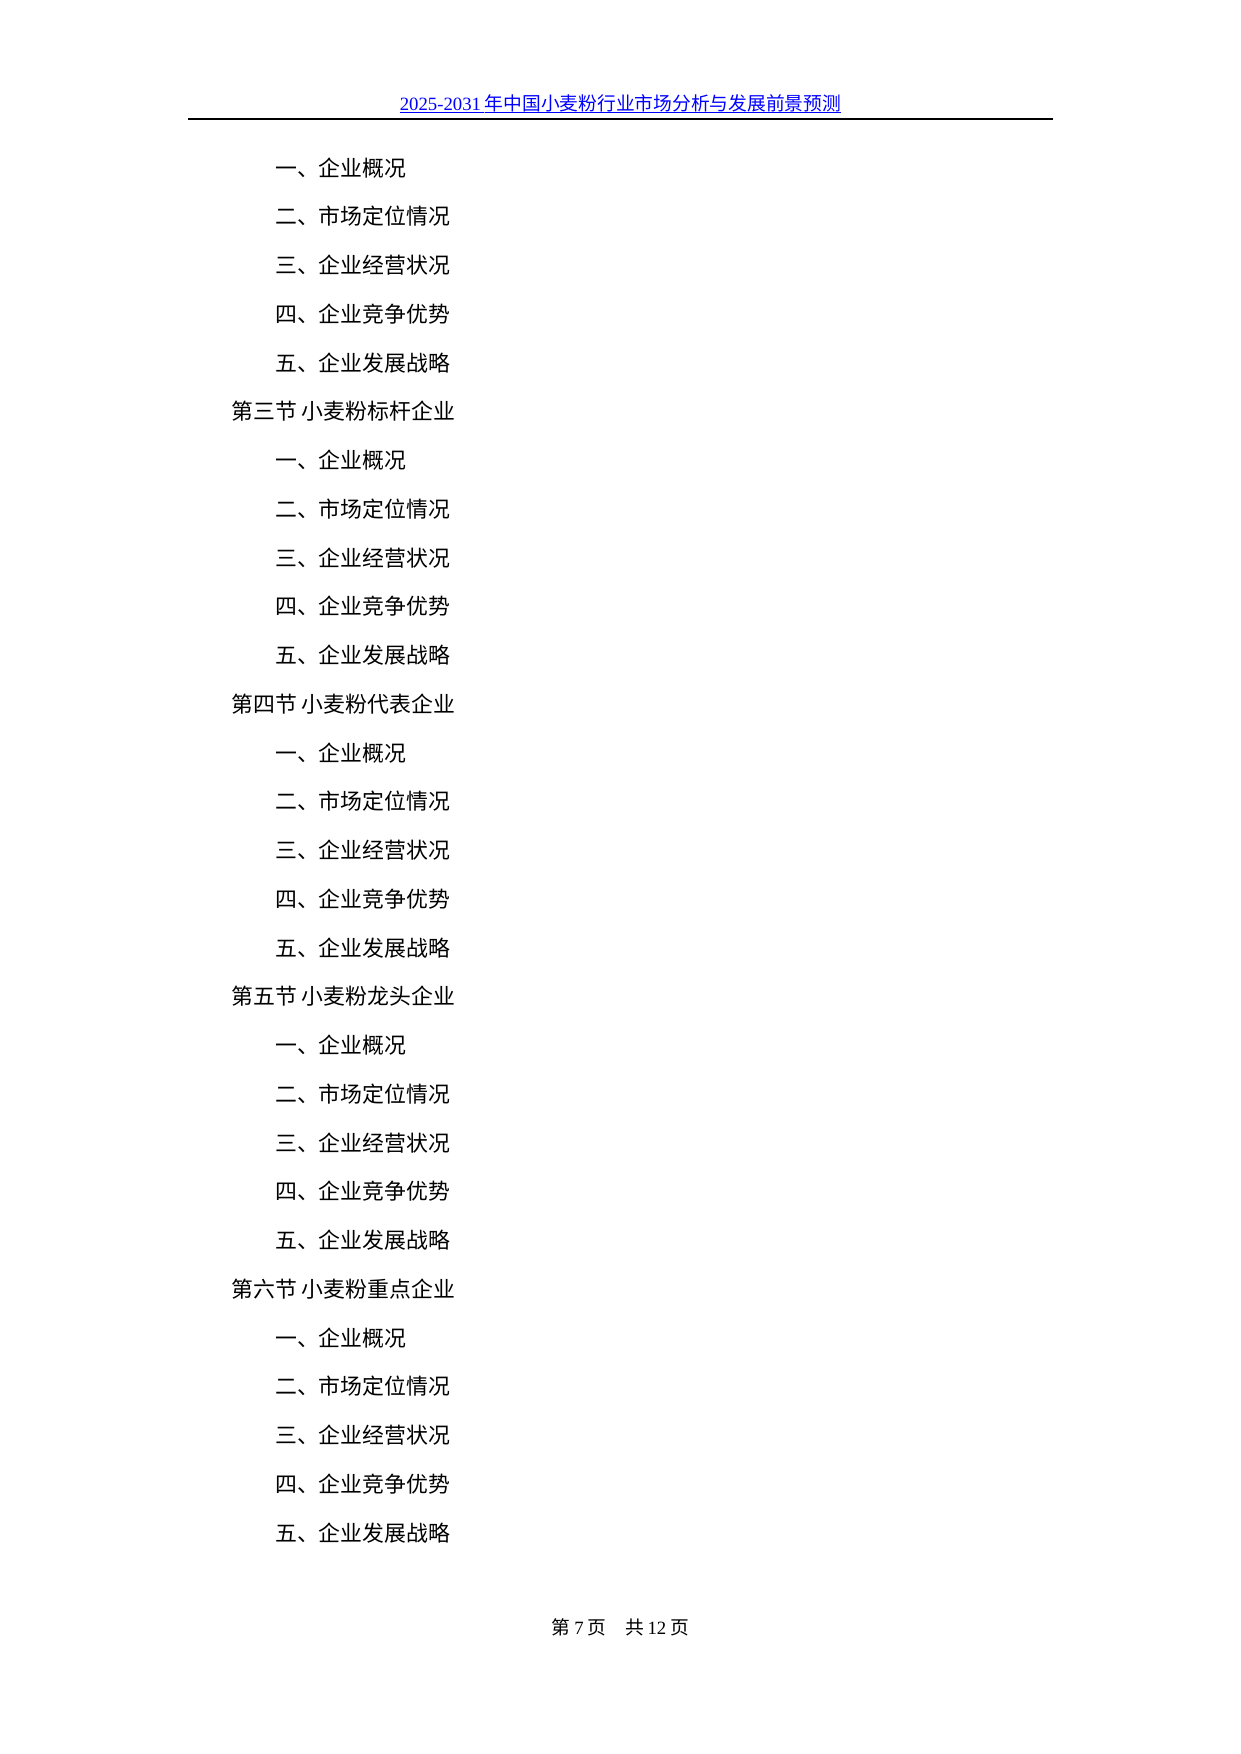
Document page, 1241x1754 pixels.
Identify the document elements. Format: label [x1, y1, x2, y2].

text [187, 150, 1053, 1548]
